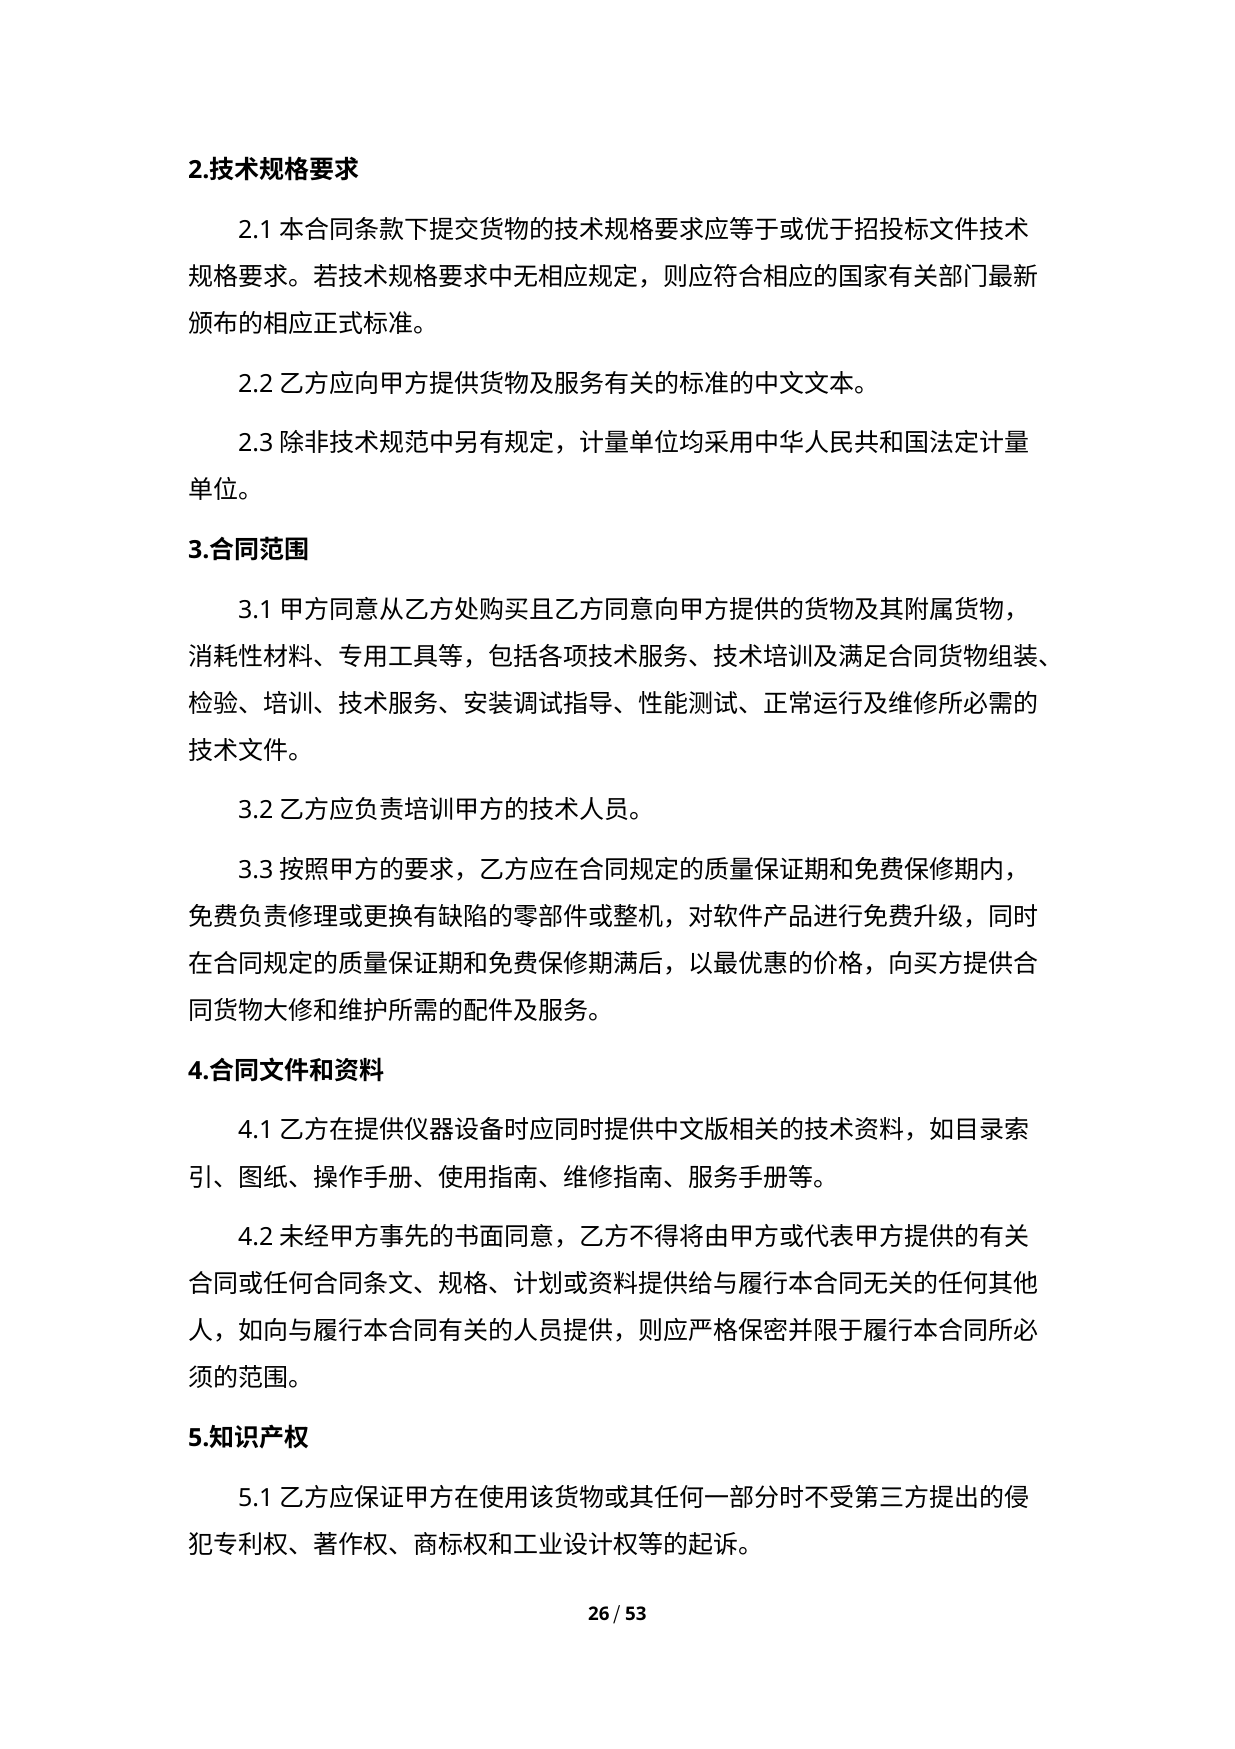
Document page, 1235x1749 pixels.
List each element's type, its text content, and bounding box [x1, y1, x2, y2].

text 5.知识产权 [188, 1417, 1046, 1454]
text 2.技术规格要求 [188, 150, 1046, 186]
text 3.3 按照甲方的要求，乙方应在合同规定的质量保证期和免费保修期内，免费负责修理或更换有缺陷的零部件或整机，对软件产品进行免费升级，同时在合同规定的质量保证期和免费保修期满后，以最优惠的价格，向买方提供合同货物大修和维护所需的配件及服务。 [188, 849, 1046, 1027]
text 5.1 乙方应保证甲方在使用该货物或其任何一部分时不受第三方提出的侵犯专利权、著作权、商标权和工业设计权等的起诉。 [188, 1477, 1046, 1560]
text 2.1 本合同条款下提交货物的技术规格要求应等于或优于招投标文件技术规格要求。若技术规格要求中无相应规定，则应符合相应的国家有关部门最新颁布的相应正式标准。 [188, 209, 1046, 340]
text 3.合同范围 [188, 529, 1046, 566]
text 3.1 甲方同意从乙方处购买且乙方同意向甲方提供的货物及其附属货物，消耗性材料、专用工具等，包括各项技术服务、技术培训及满足合同货物组装、检验、培训、技术服务、安装调试指导、性能测试、正常运行及维修所必需的技术文件。 [188, 589, 1046, 767]
text 2.2 乙方应向甲方提供货物及服务有关的标准的中文文本。 [188, 363, 1046, 399]
text 4.2 未经甲方事先的书面同意，乙方不得将由甲方或代表甲方提供的有关合同或任何合同条文、规格、计划或资料提供给与履行本合同无关的任何其他人，如向与履行本合同有关的人员提供，则应严格保密并限于履行本合同所必须的范围。 [188, 1217, 1046, 1394]
text 4.合同文件和资料 [188, 1050, 1046, 1087]
text 2.3 除非技术规范中另有规定，计量单位均采用中华人民共和国法定计量单位。 [188, 423, 1046, 506]
text 3.2 乙方应负责培训甲方的技术人员。 [188, 790, 1046, 826]
text 4.1 乙方在提供仪器设备时应同时提供中文版相关的技术资料，如目录索引、图纸、操作手册、使用指南、维修指南、服务手册等。 [188, 1110, 1046, 1193]
